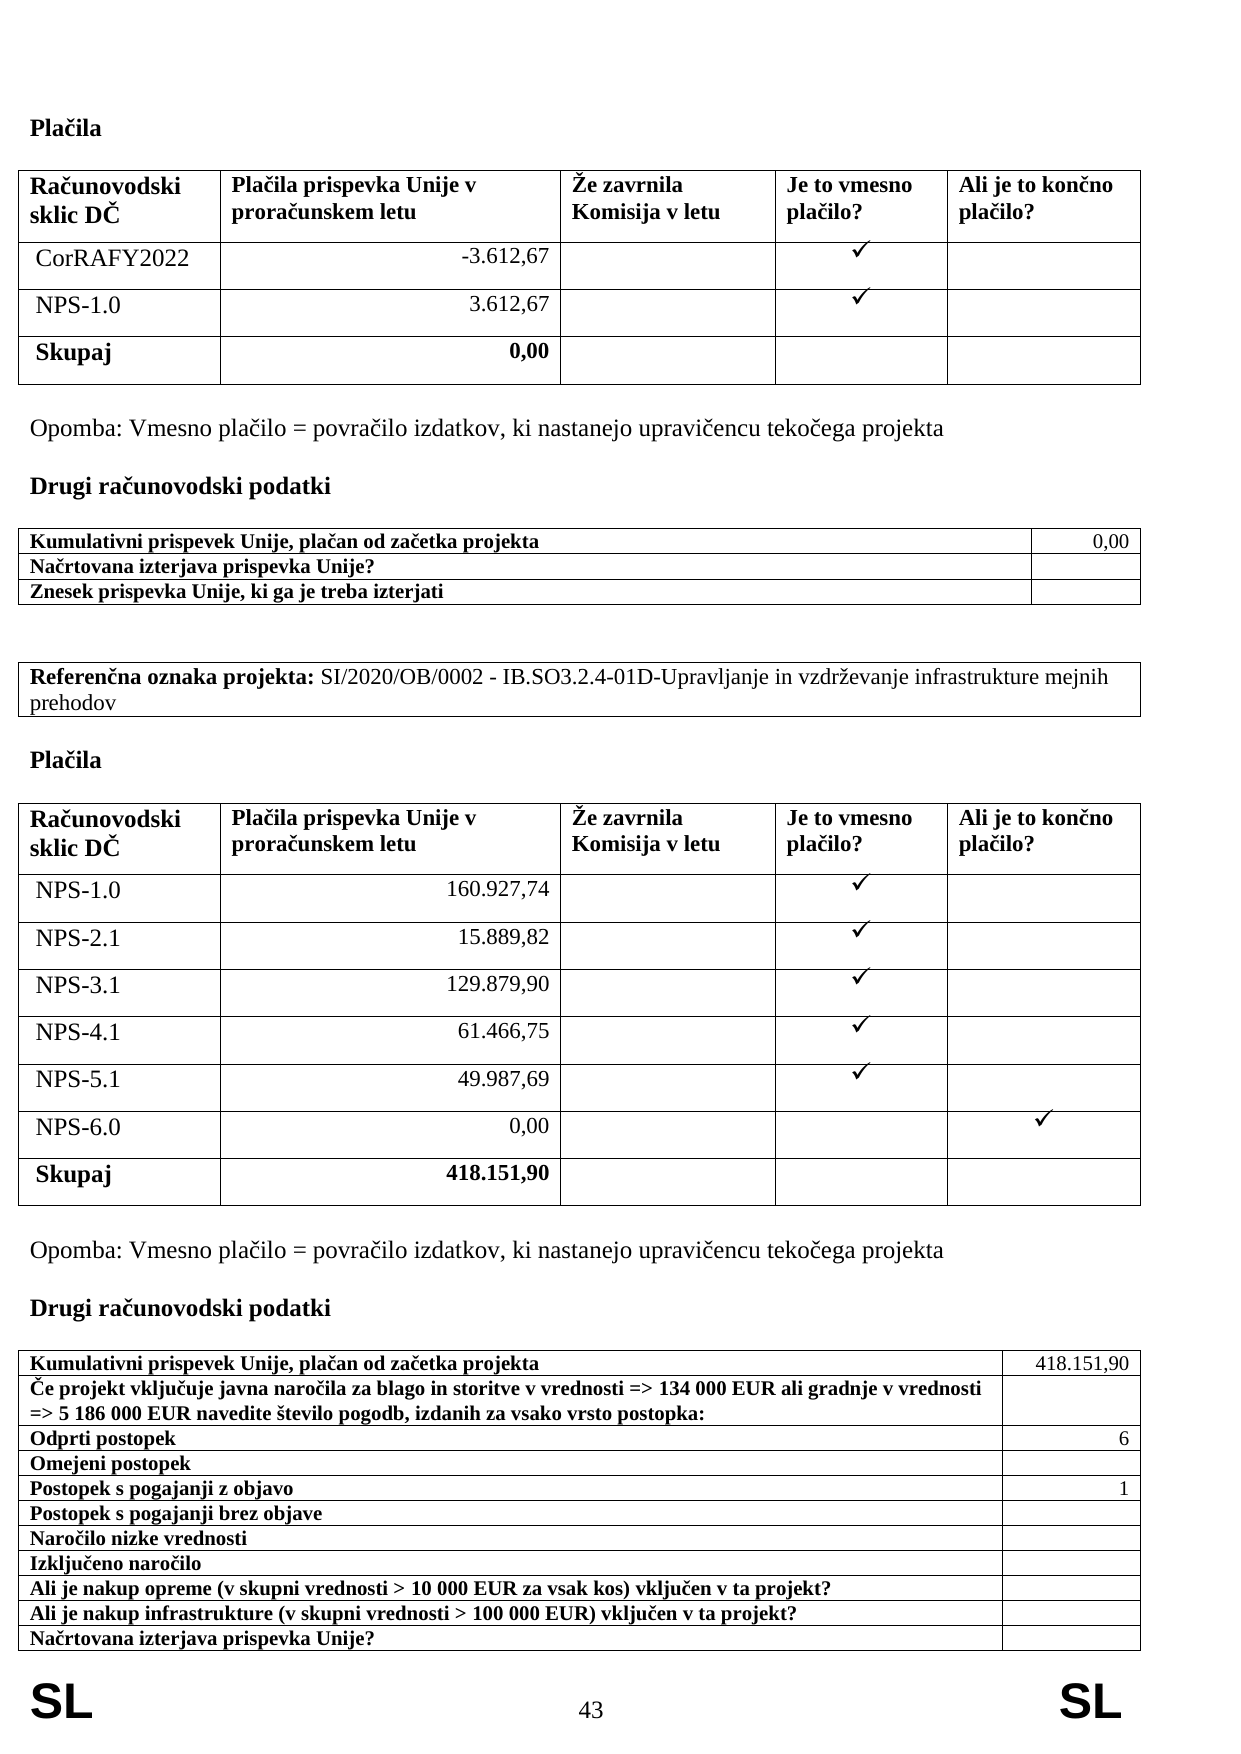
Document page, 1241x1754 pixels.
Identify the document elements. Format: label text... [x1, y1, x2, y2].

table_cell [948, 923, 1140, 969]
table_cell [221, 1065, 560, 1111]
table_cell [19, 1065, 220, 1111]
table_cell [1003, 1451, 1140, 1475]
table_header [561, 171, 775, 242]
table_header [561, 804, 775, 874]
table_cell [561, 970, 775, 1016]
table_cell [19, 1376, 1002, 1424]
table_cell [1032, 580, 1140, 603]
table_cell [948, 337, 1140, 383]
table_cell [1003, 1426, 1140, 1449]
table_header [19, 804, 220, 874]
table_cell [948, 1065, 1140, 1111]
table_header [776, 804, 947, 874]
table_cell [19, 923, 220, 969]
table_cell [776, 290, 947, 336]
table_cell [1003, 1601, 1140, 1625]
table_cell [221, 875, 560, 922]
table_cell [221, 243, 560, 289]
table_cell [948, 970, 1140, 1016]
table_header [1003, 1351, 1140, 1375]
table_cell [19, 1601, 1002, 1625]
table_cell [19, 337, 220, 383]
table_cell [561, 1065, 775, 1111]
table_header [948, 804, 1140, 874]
text Opomba: Vmesno plačilo = povračilo izdatkov, ki nastanejo upravičencu tekočega projekta [29, 1235, 1152, 1264]
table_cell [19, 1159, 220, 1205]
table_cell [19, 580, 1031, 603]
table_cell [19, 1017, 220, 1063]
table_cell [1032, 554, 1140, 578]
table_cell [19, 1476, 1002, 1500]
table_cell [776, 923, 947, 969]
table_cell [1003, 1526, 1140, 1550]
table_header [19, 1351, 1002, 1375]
text Plačila [29, 113, 1152, 142]
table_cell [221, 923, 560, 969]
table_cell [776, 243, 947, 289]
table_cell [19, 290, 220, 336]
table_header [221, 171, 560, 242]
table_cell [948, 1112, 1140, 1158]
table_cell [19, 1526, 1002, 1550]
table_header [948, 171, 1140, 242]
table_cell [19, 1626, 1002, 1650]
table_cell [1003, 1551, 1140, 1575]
text Drugi računovodski podatki [29, 1293, 1152, 1321]
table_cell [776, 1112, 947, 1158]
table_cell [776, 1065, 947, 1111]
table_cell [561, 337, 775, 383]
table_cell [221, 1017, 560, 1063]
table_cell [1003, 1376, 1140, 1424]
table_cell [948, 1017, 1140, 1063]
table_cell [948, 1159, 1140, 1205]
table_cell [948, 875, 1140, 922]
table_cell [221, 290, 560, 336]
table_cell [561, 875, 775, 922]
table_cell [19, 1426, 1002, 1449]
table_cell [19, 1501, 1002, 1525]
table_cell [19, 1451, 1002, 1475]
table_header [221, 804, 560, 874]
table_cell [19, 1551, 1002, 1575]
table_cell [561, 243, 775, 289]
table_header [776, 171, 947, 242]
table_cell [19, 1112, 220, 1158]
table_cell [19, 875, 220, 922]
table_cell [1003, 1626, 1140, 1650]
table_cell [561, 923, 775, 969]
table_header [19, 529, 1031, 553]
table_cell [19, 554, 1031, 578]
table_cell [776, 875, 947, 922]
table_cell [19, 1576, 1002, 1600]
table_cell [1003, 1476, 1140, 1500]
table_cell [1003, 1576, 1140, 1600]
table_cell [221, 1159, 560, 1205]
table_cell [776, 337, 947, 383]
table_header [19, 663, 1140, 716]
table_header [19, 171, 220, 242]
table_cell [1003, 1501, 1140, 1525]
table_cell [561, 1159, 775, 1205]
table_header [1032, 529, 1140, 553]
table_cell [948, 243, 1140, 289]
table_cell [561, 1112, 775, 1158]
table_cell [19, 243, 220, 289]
text Opomba: Vmesno plačilo = povračilo izdatkov, ki nastanejo upravičencu tekočega projekta [29, 413, 1152, 442]
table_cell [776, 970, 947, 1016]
text Plačila [29, 746, 1152, 774]
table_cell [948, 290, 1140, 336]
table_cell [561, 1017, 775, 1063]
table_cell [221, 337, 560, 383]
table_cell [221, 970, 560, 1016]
text Drugi računovodski podatki [29, 471, 1152, 499]
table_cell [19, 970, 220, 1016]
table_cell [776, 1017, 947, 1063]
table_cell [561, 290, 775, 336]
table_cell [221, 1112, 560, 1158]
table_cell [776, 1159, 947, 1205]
